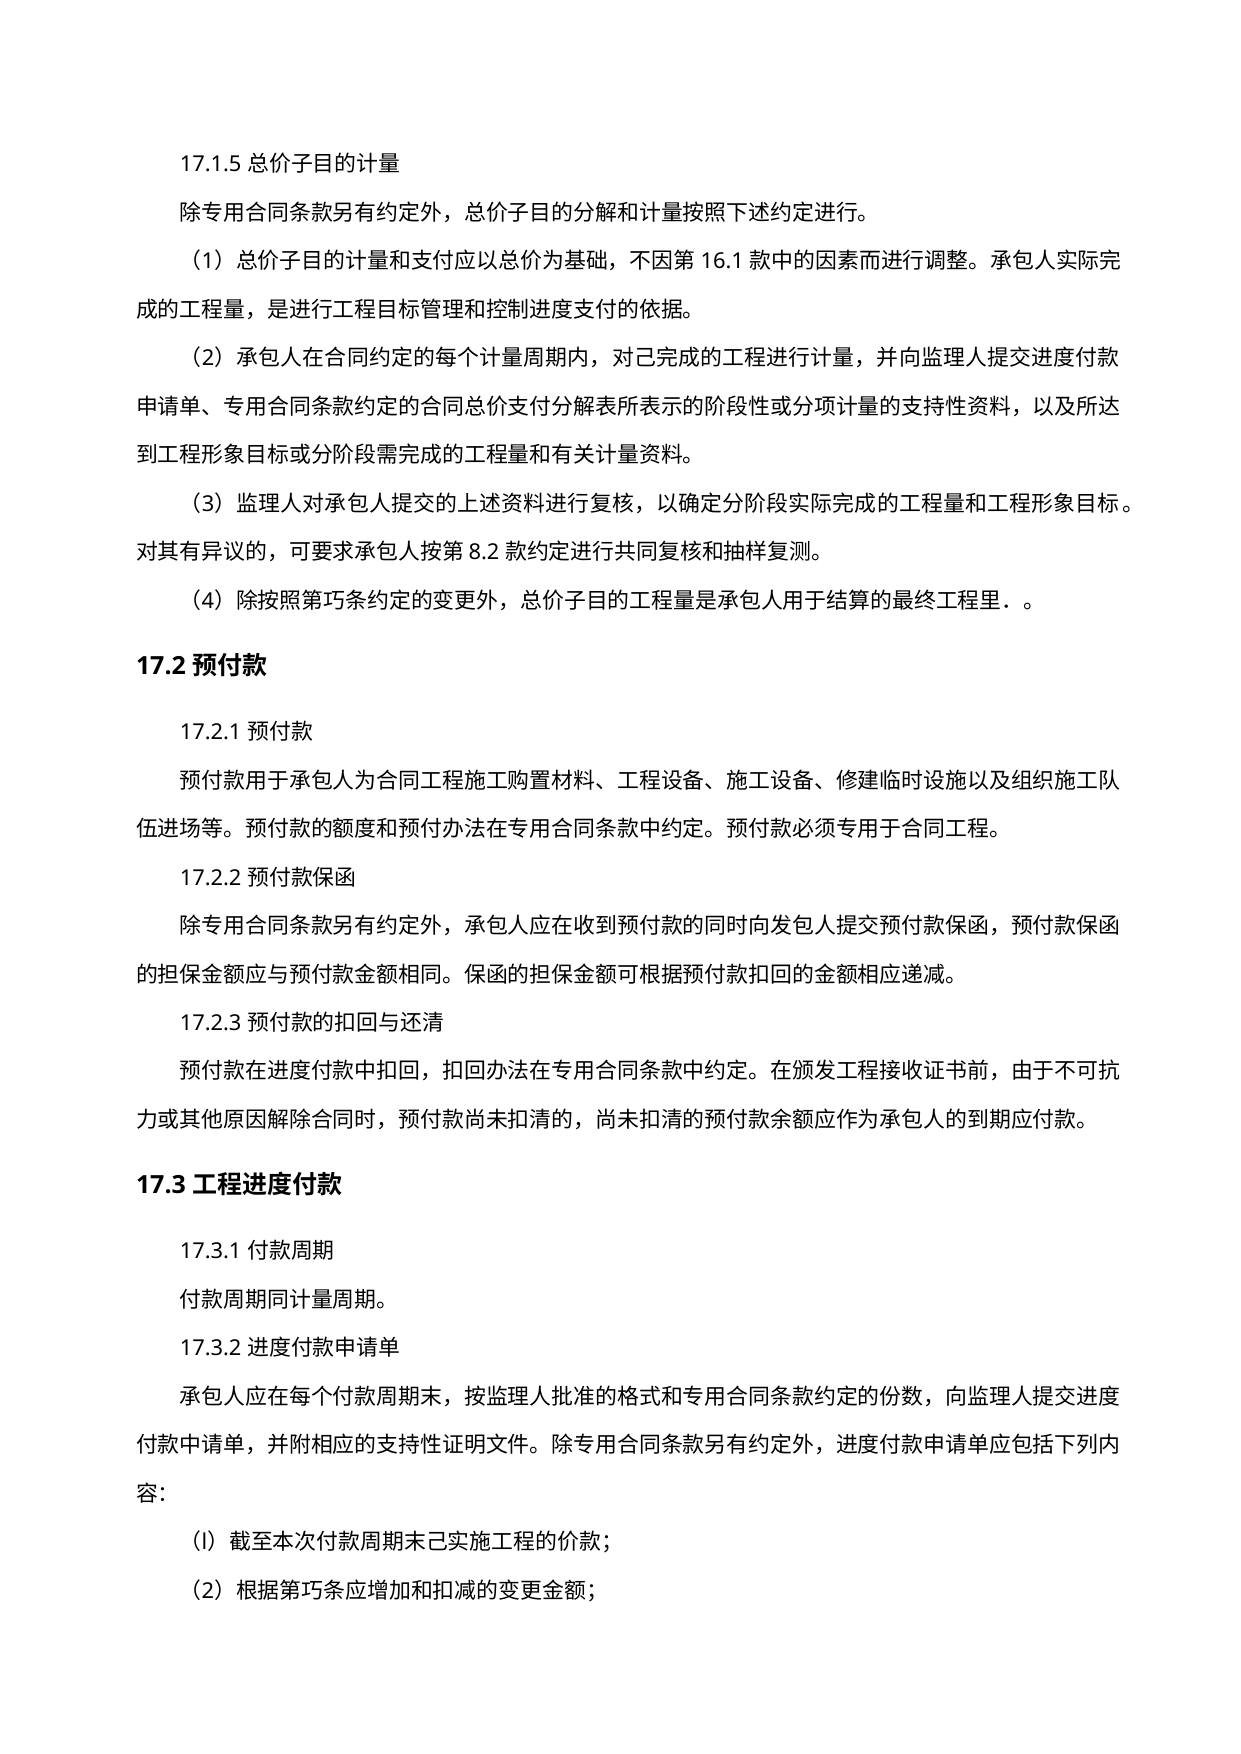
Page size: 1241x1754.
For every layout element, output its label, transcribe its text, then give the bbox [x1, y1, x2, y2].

text 17.2.3 预付款的扣回与还清 [136, 1005, 1122, 1037]
text 承包人应在每个付款周期末，按监理人批准的格式和专用合同条款约定的份数，向监理人提交进度付款中请单，并附相应的支持性证明文件。除专用合同条款另有约定外，进度付款申请单应包括下列内容： [136, 1378, 1122, 1508]
text 预付款在进度付款中扣回，扣回办法在专用合同条款中约定。在颁发工程接收证书前，由于不可抗力或其他原因解除合同时，预付款尚未扣清的，尚未扣清的预付款余额应作为承包人的到期应付款。 [136, 1053, 1122, 1134]
text （2）根据第巧条应增加和扣减的变更金额； [136, 1572, 1122, 1605]
text （2）承包人在合同约定的每个计量周期内，对己完成的工程进行计量，并向监理人提交进度付款申请单、专用合同条款约定的合同总价支付分解表所表示的阶段性或分项计量的支持性资料，以及所达到工程形象目标或分阶段需完成的工程量和有关计量资料。 [136, 339, 1122, 469]
text 17.3.2 进度付款申请单 [136, 1330, 1122, 1362]
subtitle 17.2 预付款 [136, 631, 1122, 696]
subtitle 17.3 工程进度付款 [136, 1150, 1122, 1215]
text 17.3.1 付款周期 [136, 1233, 1122, 1266]
text 17.2.1 预付款 [136, 714, 1122, 746]
text （l）截至本次付款周期末己实施工程的价款； [136, 1524, 1122, 1557]
text 付款周期同计量周期。 [136, 1282, 1122, 1314]
text 预付款用于承包人为合同工程施工购置材料、工程设备、施工设备、修建临时设施以及组织施工队伍进场等。预付款的额度和预付办法在专用合同条款中约定。预付款必须专用于合同工程。 [136, 762, 1122, 843]
text 除专用合同条款另有约定外，承包人应在收到预付款的同时向发包人提交预付款保函，预付款保函的担保金额应与预付款金额相同。保函的担保金额可根据预付款扣回的金额相应递减。 [136, 908, 1122, 989]
text （1）总价子目的计量和支付应以总价为基础，不因第16.1 款中的因素而进行调整。承包人实际完成的工程量，是进行工程目标管理和控制进度支付的依据。 [136, 242, 1122, 324]
text 17.1.5 总价子目的计量 [136, 146, 1122, 178]
text （4）除按照第巧条约定的变更外，总价子目的工程量是承包人用于结算的最终工程里．。 [136, 582, 1122, 615]
text （3）监理人对承包人提交的上述资料进行复核，以确定分阶段实际完成的工程量和工程形象目标。对其有异议的，可要求承包人按第8.2 款约定进行共同复核和抽样复测。 [136, 485, 1122, 567]
text 除专用合同条款另有约定外，总价子目的分解和计量按照下述约定进行。 [136, 194, 1122, 227]
text 17.2.2 预付款保函 [136, 859, 1122, 892]
